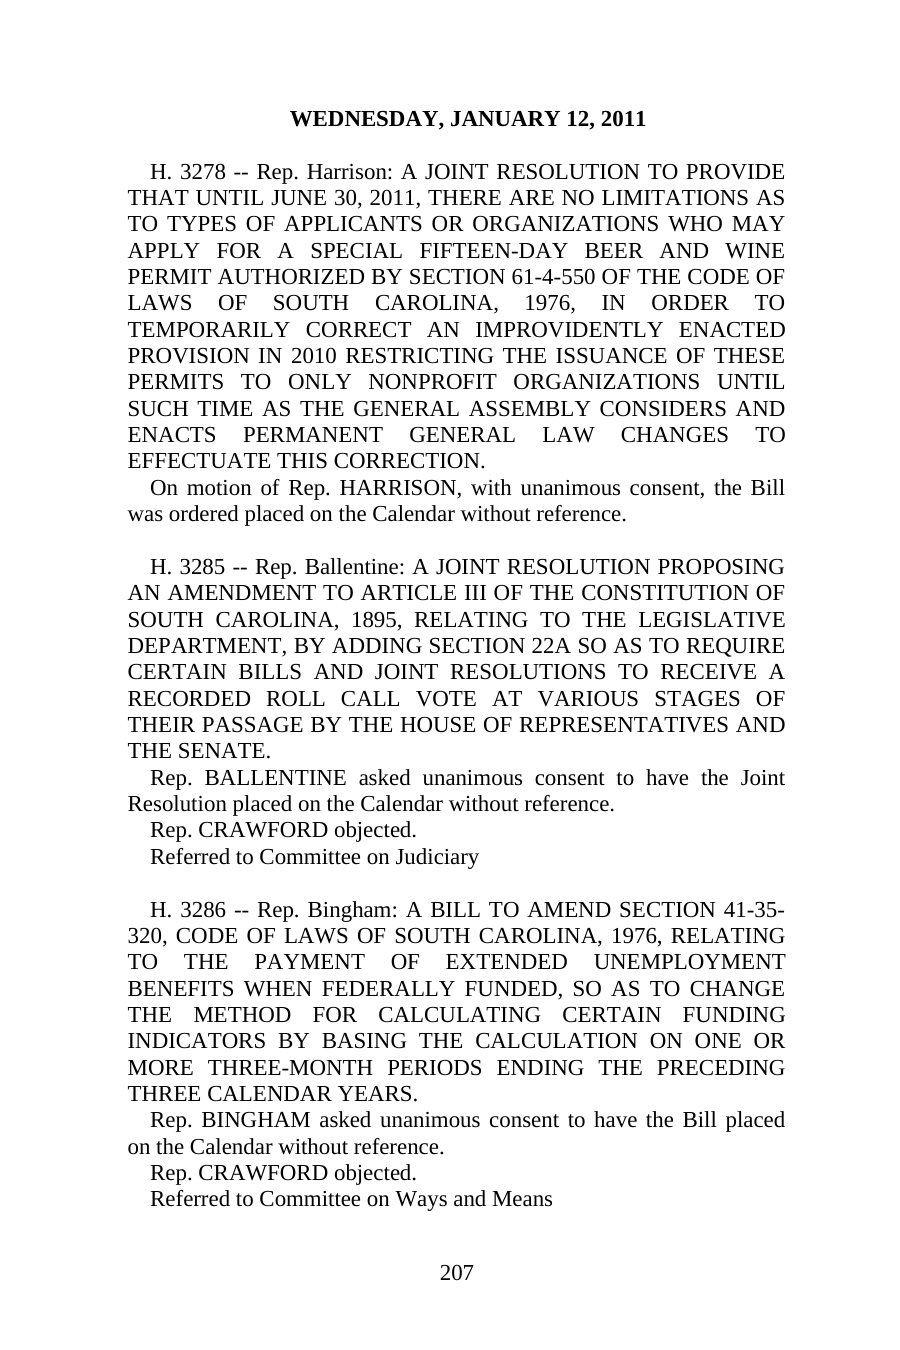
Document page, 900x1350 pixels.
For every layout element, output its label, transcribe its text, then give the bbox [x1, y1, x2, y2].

text Rep. BINGHAM asked unanimous consent to have the Bill placed on the Calendar without reference. [127, 1106, 786, 1159]
text Rep. CRAWFORD objected. [127, 1159, 786, 1186]
text Referred to Committee on Judiciary [127, 843, 786, 869]
text Rep. BALLENTINE asked unanimous consent to have the Joint Resolution placed on the Calendar without reference. [127, 764, 786, 817]
text H. 3285 -- Rep. Ballentine: A JOINT RESOLUTION PROPOSING AN AMENDMENT TO ARTICLE III OF THE CONSTITUTION OF SOUTH CAROLINA, 1895, RELATING TO THE LEGISLATIVE DEPARTMENT, BY ADDING SECTION 22A SO AS TO REQUIRE CERTAIN BILLS AND JOINT RESOLUTIONS TO RECEIVE A RECORDED ROLL CALL VOTE AT VARIOUS STAGES OF THEIR PASSAGE BY THE HOUSE OF REPRESENTATIVES AND THE SENATE. [127, 553, 786, 764]
text Rep. CRAWFORD objected. [127, 817, 786, 843]
text On motion of Rep. HARRISON, with unanimous consent, the Bill was ordered placed on the Calendar without reference. [127, 474, 786, 527]
text H. 3278 -- Rep. Harrison: A JOINT RESOLUTION TO PROVIDE THAT UNTIL JUNE 30, 2011, THERE ARE NO LIMITATIONS AS TO TYPES OF APPLICANTS OR ORGANIZATIONS WHO MAY APPLY FOR A SPECIAL FIFTEEN-DAY BEER AND WINE PERMIT AUTHORIZED BY SECTION 61-4-550 OF THE CODE OF LAWS OF SOUTH CAROLINA, 1976, IN ORDER TO TEMPORARILY CORRECT AN IMPROVIDENTLY ENACTED PROVISION IN 2010 RESTRICTING THE ISSUANCE OF THESE PERMITS TO ONLY NONPROFIT ORGANIZATIONS UNTIL SUCH TIME AS THE GENERAL ASSEMBLY CONSIDERS AND ENACTS PERMANENT GENERAL LAW CHANGES TO EFFECTUATE THIS CORRECTION. [127, 158, 786, 474]
text Referred to Committee on Ways and Means [127, 1186, 786, 1212]
text H. 3286 -- Rep. Bingham: A BILL TO AMEND SECTION 41-35-320, CODE OF LAWS OF SOUTH CAROLINA, 1976, RELATING TO THE PAYMENT OF EXTENDED UNEMPLOYMENT BENEFITS WHEN FEDERALLY FUNDED, SO AS TO CHANGE THE METHOD FOR CALCULATING CERTAIN FUNDING INDICATORS BY BASING THE CALCULATION ON ONE OR MORE THREE-MONTH PERIODS ENDING THE PRECEDING THREE CALENDAR YEARS. [127, 896, 786, 1106]
